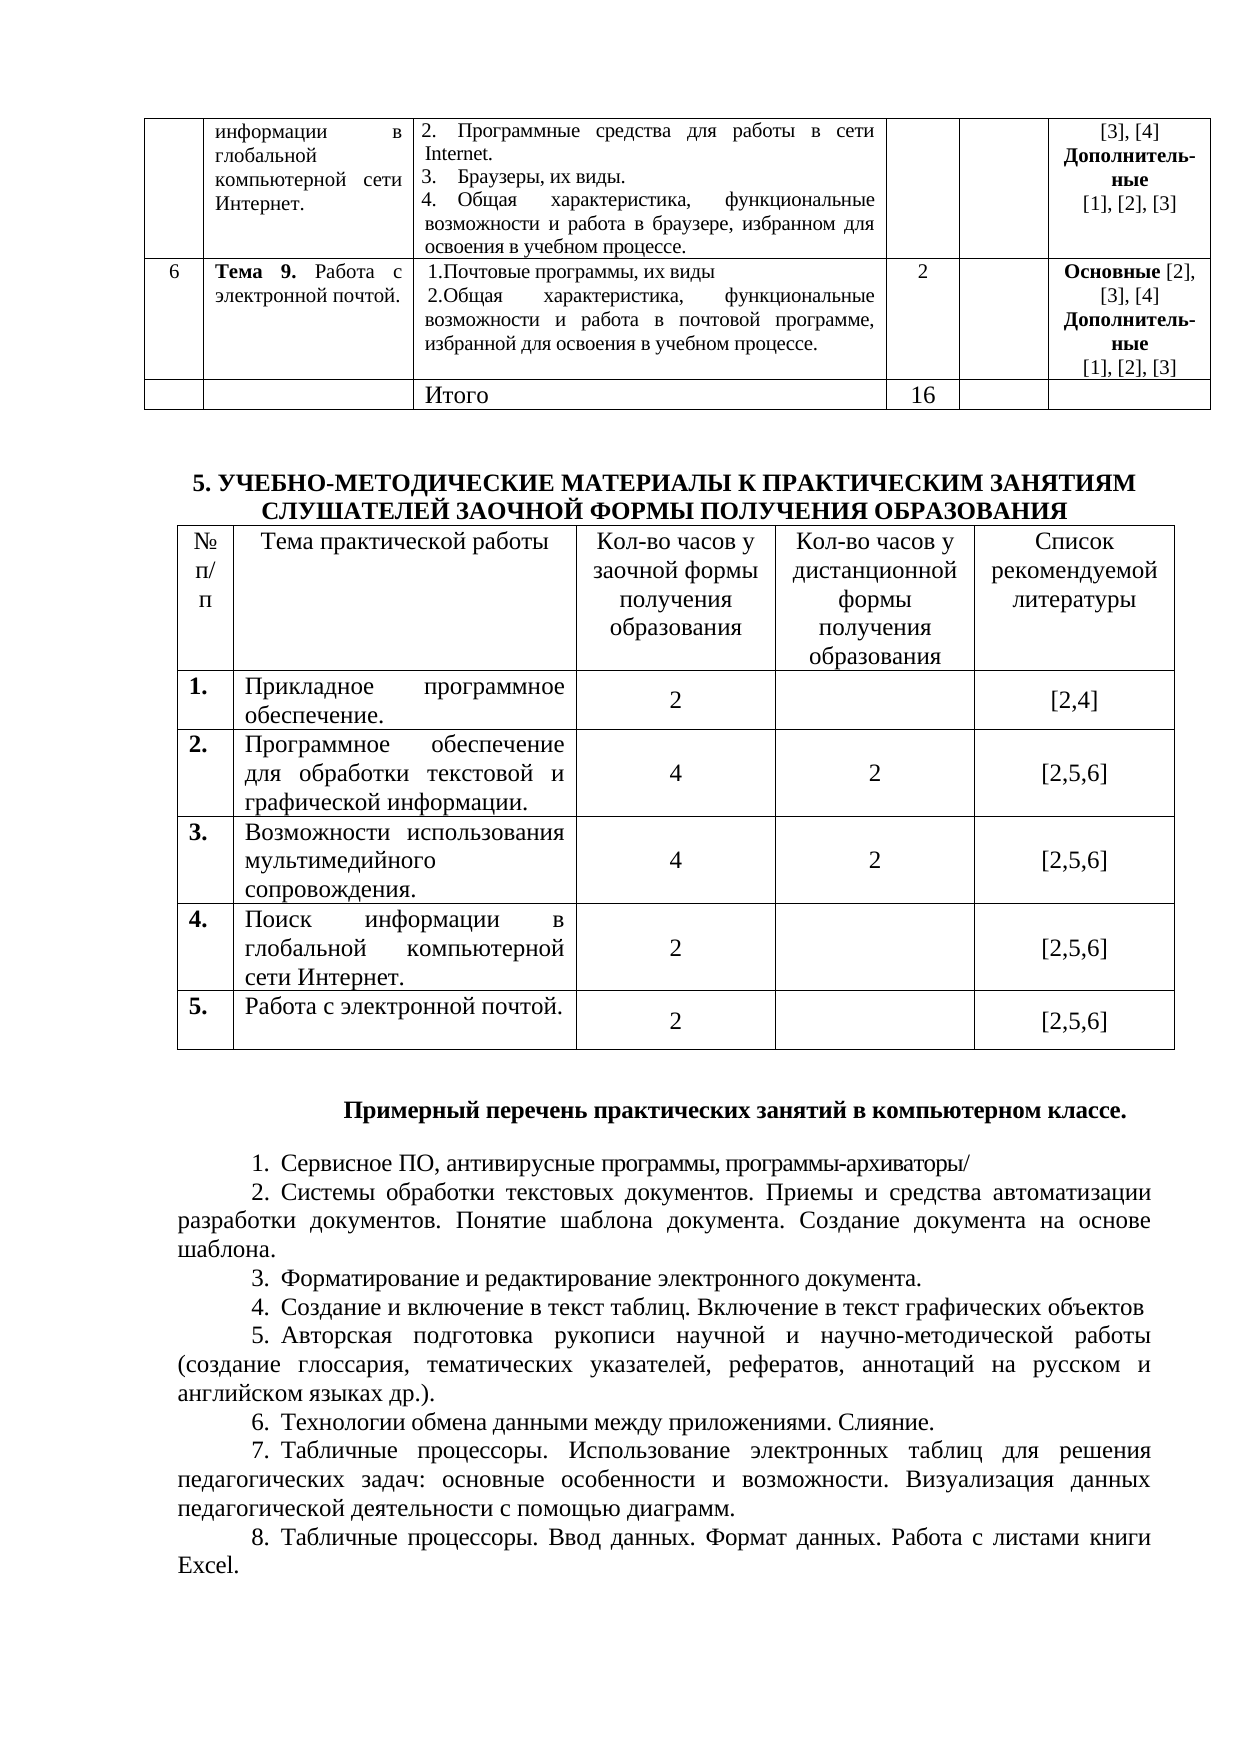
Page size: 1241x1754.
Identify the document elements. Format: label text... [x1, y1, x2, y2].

table_cell 2 [776, 730, 974, 816]
table_cell 4 [577, 817, 775, 903]
table_cell 2 [577, 904, 775, 990]
list Технологии обмена данными между приложениями. Слияние. [177, 1407, 1152, 1435]
table_cell 5 [145, 119, 203, 258]
table_cell [178, 817, 233, 903]
list Авторская подготовка рукописи научной и научно-методической работы (создание глоссария, тематических указателей, рефератов, аннотаций на русском и английском языках др.). [177, 1320, 1152, 1407]
table_cell [1049, 380, 1210, 409]
table_header Тема практической работы [234, 526, 576, 670]
table_cell [178, 904, 233, 990]
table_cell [1049, 119, 1210, 258]
list Создание и включение в текст таблиц. Включение в текст графических объектов [177, 1292, 1152, 1320]
list Сервисное ПО, антивирусные программы, программы-архиваторы/ [177, 1148, 1152, 1177]
table_cell [960, 380, 1048, 409]
table_cell [178, 991, 233, 1049]
table_cell [2,5,6] [975, 817, 1174, 903]
table_cell Программное обеспечение для обработки текстовой и графической информации. [234, 730, 576, 816]
table_cell [2,4] [975, 671, 1174, 728]
table_header Кол-во часов у дистанционной формы получения образования [776, 526, 974, 670]
table_header Список рекомендуемой литературы [975, 526, 1174, 670]
table_cell Почтовые программы, их виды Общая характеристика, функциональные возможности и работа в почтовой программе, избранной для освоения в учебном процессе. [414, 259, 886, 379]
table_cell [776, 671, 974, 728]
table_cell [145, 380, 203, 409]
table_cell 2 [577, 671, 775, 728]
table_cell [960, 259, 1048, 379]
list Системы обработки текстовых документов. Приемы и средства автоматизации разработки документов. Понятие шаблона документа. Создание документа на основе шаблона. [177, 1177, 1152, 1263]
table_cell Основные [2], [3], [4] Дополнитель-ные [1], [2], [3] [1049, 259, 1210, 379]
table_cell [776, 991, 974, 1049]
list Табличные процессоры. Ввод данных. Формат данных. Работа с листами книги Excel. [177, 1522, 1152, 1579]
table_cell [178, 671, 233, 728]
table_header Кол-во часов у заочной формы получения образования [577, 526, 775, 670]
table_cell Работа с электронной почтой. [234, 991, 576, 1049]
table_cell 4 [577, 730, 775, 816]
list Табличные процессоры. Использование электронных таблиц для решения педагогических задач: основные особенности и возможности. Визуализация данных педагогической деятельности с помощью диаграмм. [177, 1435, 1152, 1522]
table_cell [204, 119, 413, 258]
table_cell Прикладное программное обеспечение. [234, 671, 576, 728]
table_cell [2,5,6] [975, 904, 1174, 990]
table_cell [776, 904, 974, 990]
table_cell Возможности использования мультимедийного сопровождения. [234, 817, 576, 903]
table_cell [2,5,6] [975, 991, 1174, 1049]
table_header № п/п [178, 526, 233, 670]
table_cell 16 [887, 380, 959, 409]
table_cell 4 [887, 119, 959, 258]
text 5. УЧЕБНО-МЕТОДИЧЕСКИЕ МАТЕРИАЛЫ К ПРАКТИЧЕСКИМ ЗАНЯТИЯМ СЛУШАТЕЛЕЙ ЗАОЧНОЙ ФОРМЫ ПОЛУЧЕНИЯ ОБРАЗОВАНИЯ [177, 468, 1152, 525]
table_cell 2 [577, 991, 775, 1049]
table_cell [178, 730, 233, 816]
list Форматирование и редактирование электронного документа. [177, 1263, 1152, 1292]
table_cell [204, 380, 413, 409]
table_cell Итого [414, 380, 886, 409]
table_cell Поиск информации в глобальной компьютерной сети Интернет. [234, 904, 576, 990]
table_cell 2 [776, 817, 974, 903]
list Примерный перечень практических занятий в компьютерном классе. [318, 1097, 1152, 1124]
table_cell 2 [887, 259, 959, 379]
table_cell Тема 9. Работа с электронной почтой. [204, 259, 413, 379]
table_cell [414, 119, 886, 258]
table_cell [2,5,6] [975, 730, 1174, 816]
table_cell 6 [145, 259, 203, 379]
